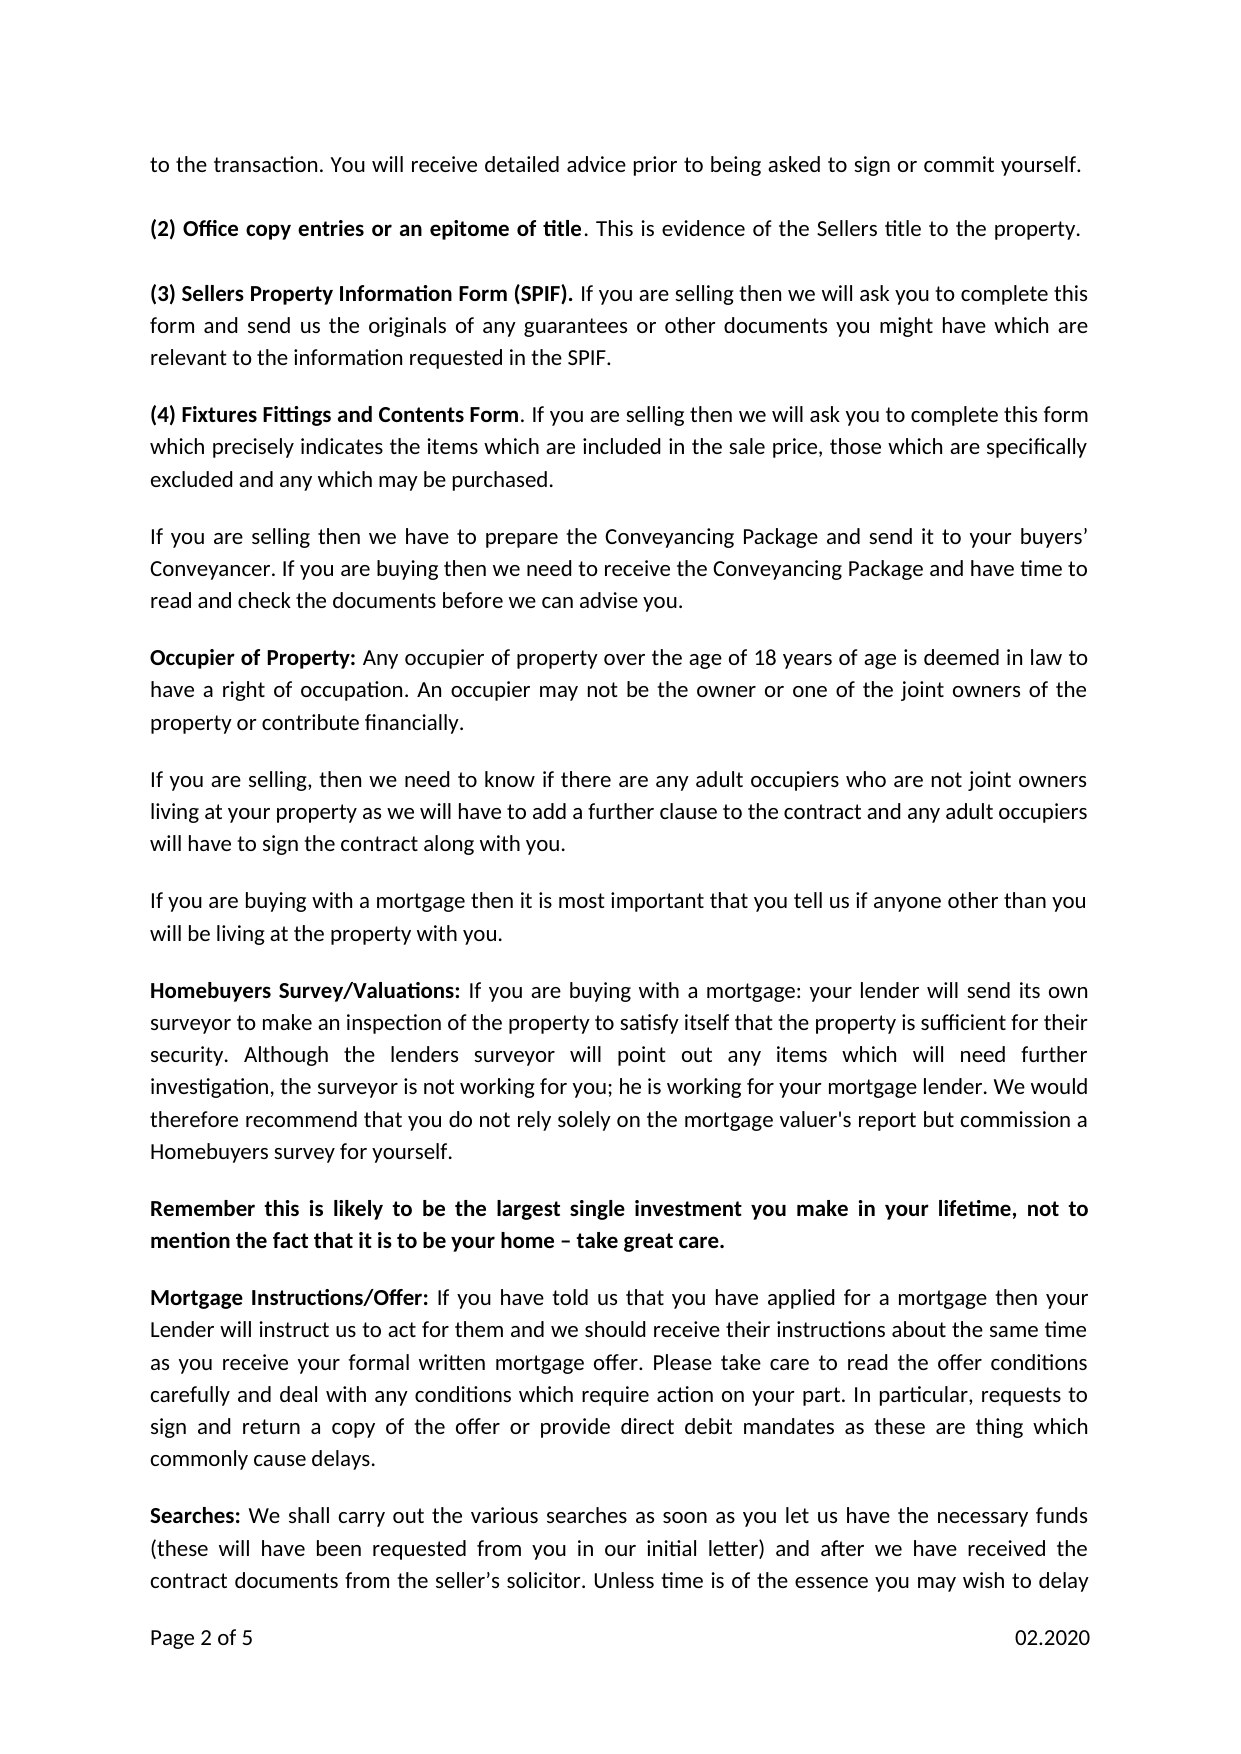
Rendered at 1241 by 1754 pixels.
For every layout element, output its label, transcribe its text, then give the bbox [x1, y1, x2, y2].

text Homebuyers Survey/Valuations: If you are buying with a mortgage: your lender will send its own surveyor to make an inspection of the property to satisfy itself that the property is sufficient for their security. Although the lenders surveyor will point out any items which will need further investigation, the surveyor is not working for you; he is working for your mortgage lender. We would therefore recommend that you do not rely solely on the mortgage valuer's report but commission a Homebuyers survey for yourself. [150, 976, 1090, 1165]
text If you are selling then we have to prepare the Conveyancing Package and send it to your buyers’ Conveyancer. If you are buying then we need to receive the Conveyancing Package and have time to read and check the documents before we can advise you. [150, 522, 1090, 614]
text If you are buying with a mortgage then it is most important that you tell us if anyone other than you will be living at the property with you. [150, 887, 1090, 947]
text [150, 150, 1090, 371]
text Remember this is likely to be the largest single investment you make in your lifetime, not to mention the fact that it is to be your home – take great care. [150, 1194, 1090, 1254]
text Mortgage Instructions/Offer: If you have told us that you have applied for a mortgage then your Lender will instruct us to act for them and we should receive their instructions about the same time as you receive your formal written mortgage offer. Please take care to read the offer conditions carefully and deal with any conditions which require action on your part. In particular, requests to sign and return a copy of the offer or provide direct debit mandates as these are thing which commonly cause delays. [150, 1283, 1090, 1472]
text If you are selling, then we need to know if there are any adult occupiers who are not joint owners living at your property as we will have to add a further clause to the contract and any adult occupiers will have to sign the contract along with you. [150, 765, 1090, 857]
text (4) Fixtures Fittings and Contents Form. If you are selling then we will ask you to complete this form which precisely indicates the items which are included in the sale price, those which are specifically excluded and any which may be purchased. [150, 400, 1090, 493]
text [150, 1502, 1090, 1594]
text Occupier of Property: Any occupier of property over the age of 18 years of age is deemed in law to have a right of occupation. An occupier may not be the owner or one of the joint owners of the property or contribute financially. [150, 643, 1090, 736]
